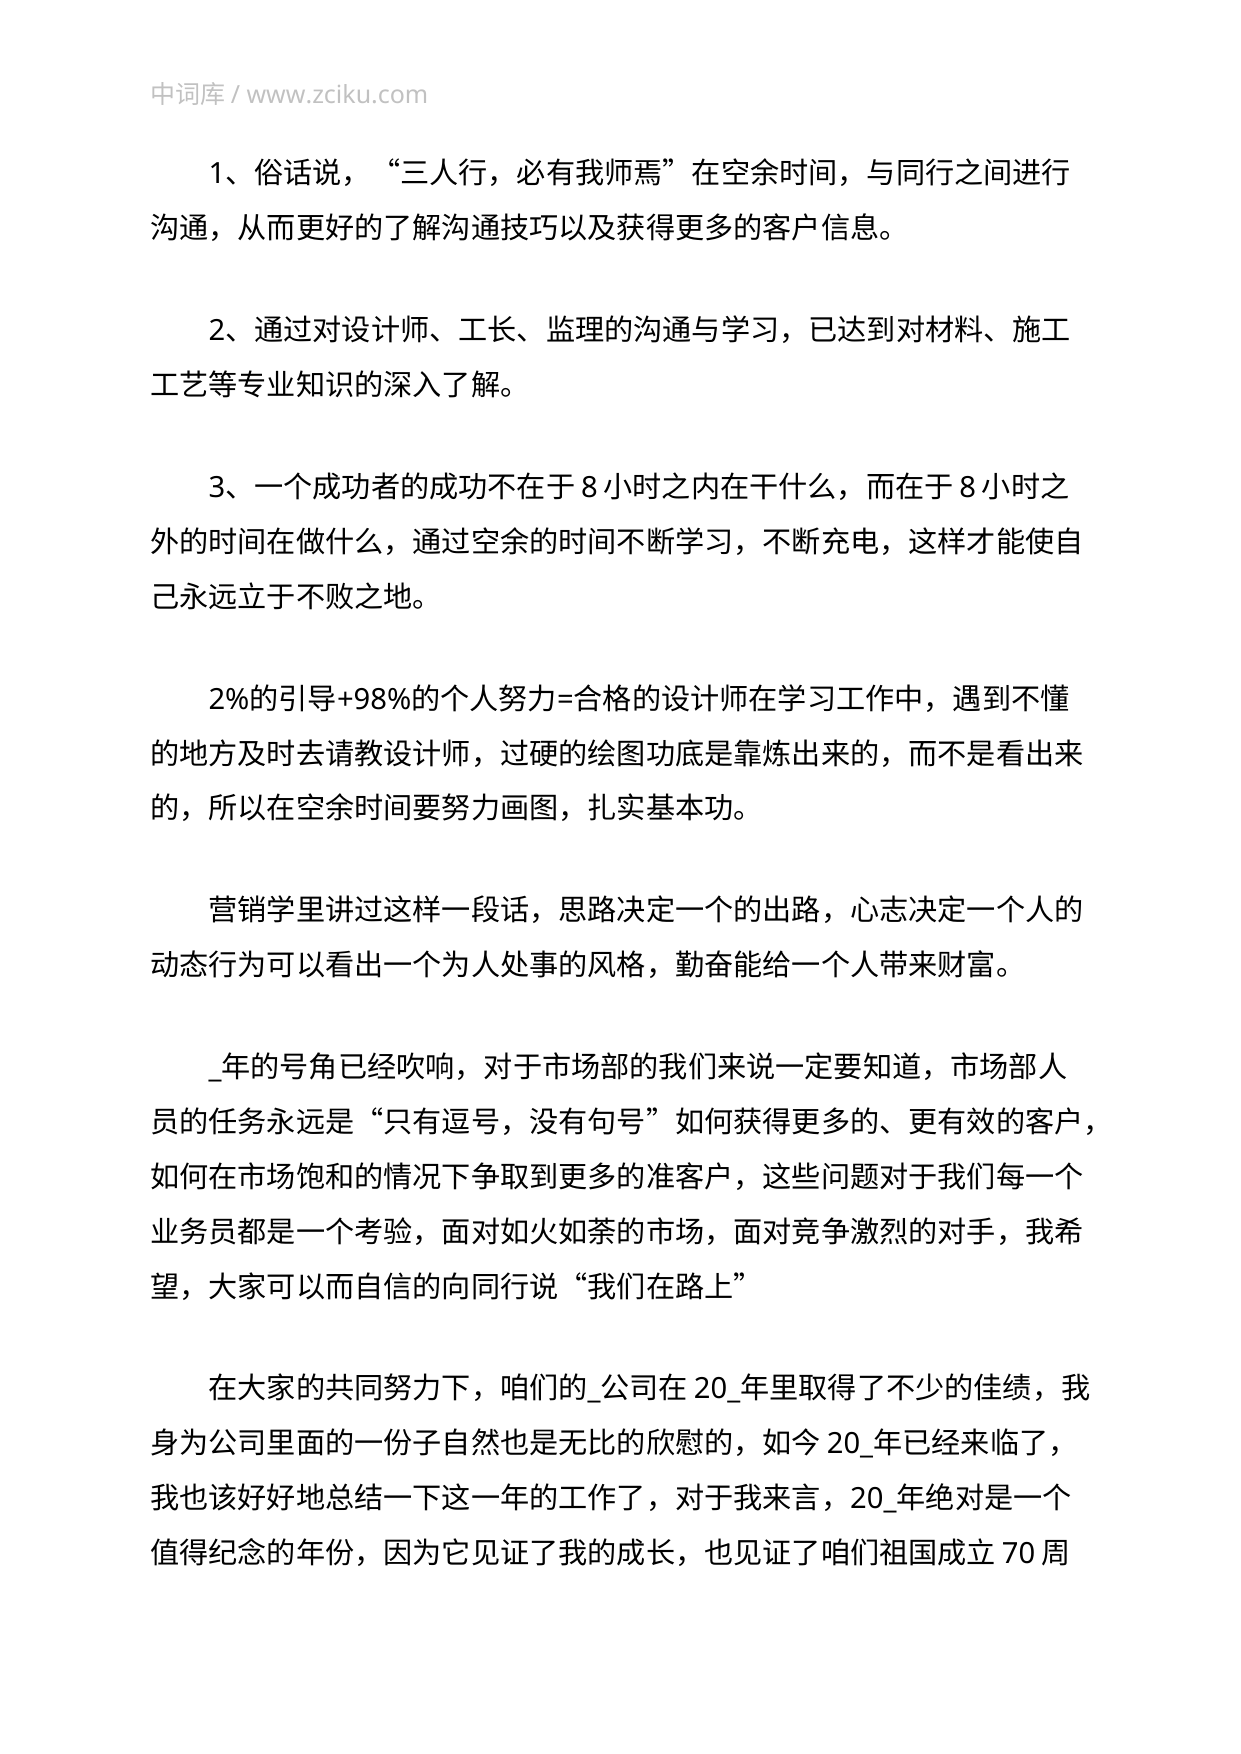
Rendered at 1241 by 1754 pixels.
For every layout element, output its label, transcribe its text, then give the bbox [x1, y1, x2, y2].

text 3、一个成功者的成功不在于8小时之内在干什么，而在于8小时之外的时间在做什么，通过空余的时间不断学习，不断充电，这样才能使自己永远立于不败之地。 [150, 463, 1090, 616]
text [150, 1365, 1090, 1572]
text _年的号角已经吹响，对于市场部的我们来说一定要知道，市场部人员的任务永远是“只有逗号，没有句号”如何获得更多的、更有效的客户，如何在市场饱和的情况下争取到更多的准客户，这些问题对于我们每一个业务员都是一个考验，面对如火如荼的市场，面对竞争激烈的对手，我希望，大家可以而自信的向同行说“我们在路上” [150, 1043, 1090, 1306]
text 2%的引导+98%的个人努力=合格的设计师在学习工作中，遇到不懂的地方及时去请教设计师，过硬的绘图功底是靠炼出来的，而不是看出来的，所以在空余时间要努力画图，扎实基本功。 [150, 675, 1090, 827]
text 2、通过对设计师、工长、监理的沟通与学习，已达到对材料、施工工艺等专业知识的深入了解。 [150, 307, 1090, 404]
text 1、俗话说，“三人行，必有我师焉”在空余时间，与同行之间进行沟通，从而更好的了解沟通技巧以及获得更多的客户信息。 [150, 150, 1090, 247]
text 营销学里讲过这样一段话，思路决定一个的出路，心志决定一个人的动态行为可以看出一个为人处事的风格，勤奋能给一个人带来财富。 [150, 887, 1090, 984]
